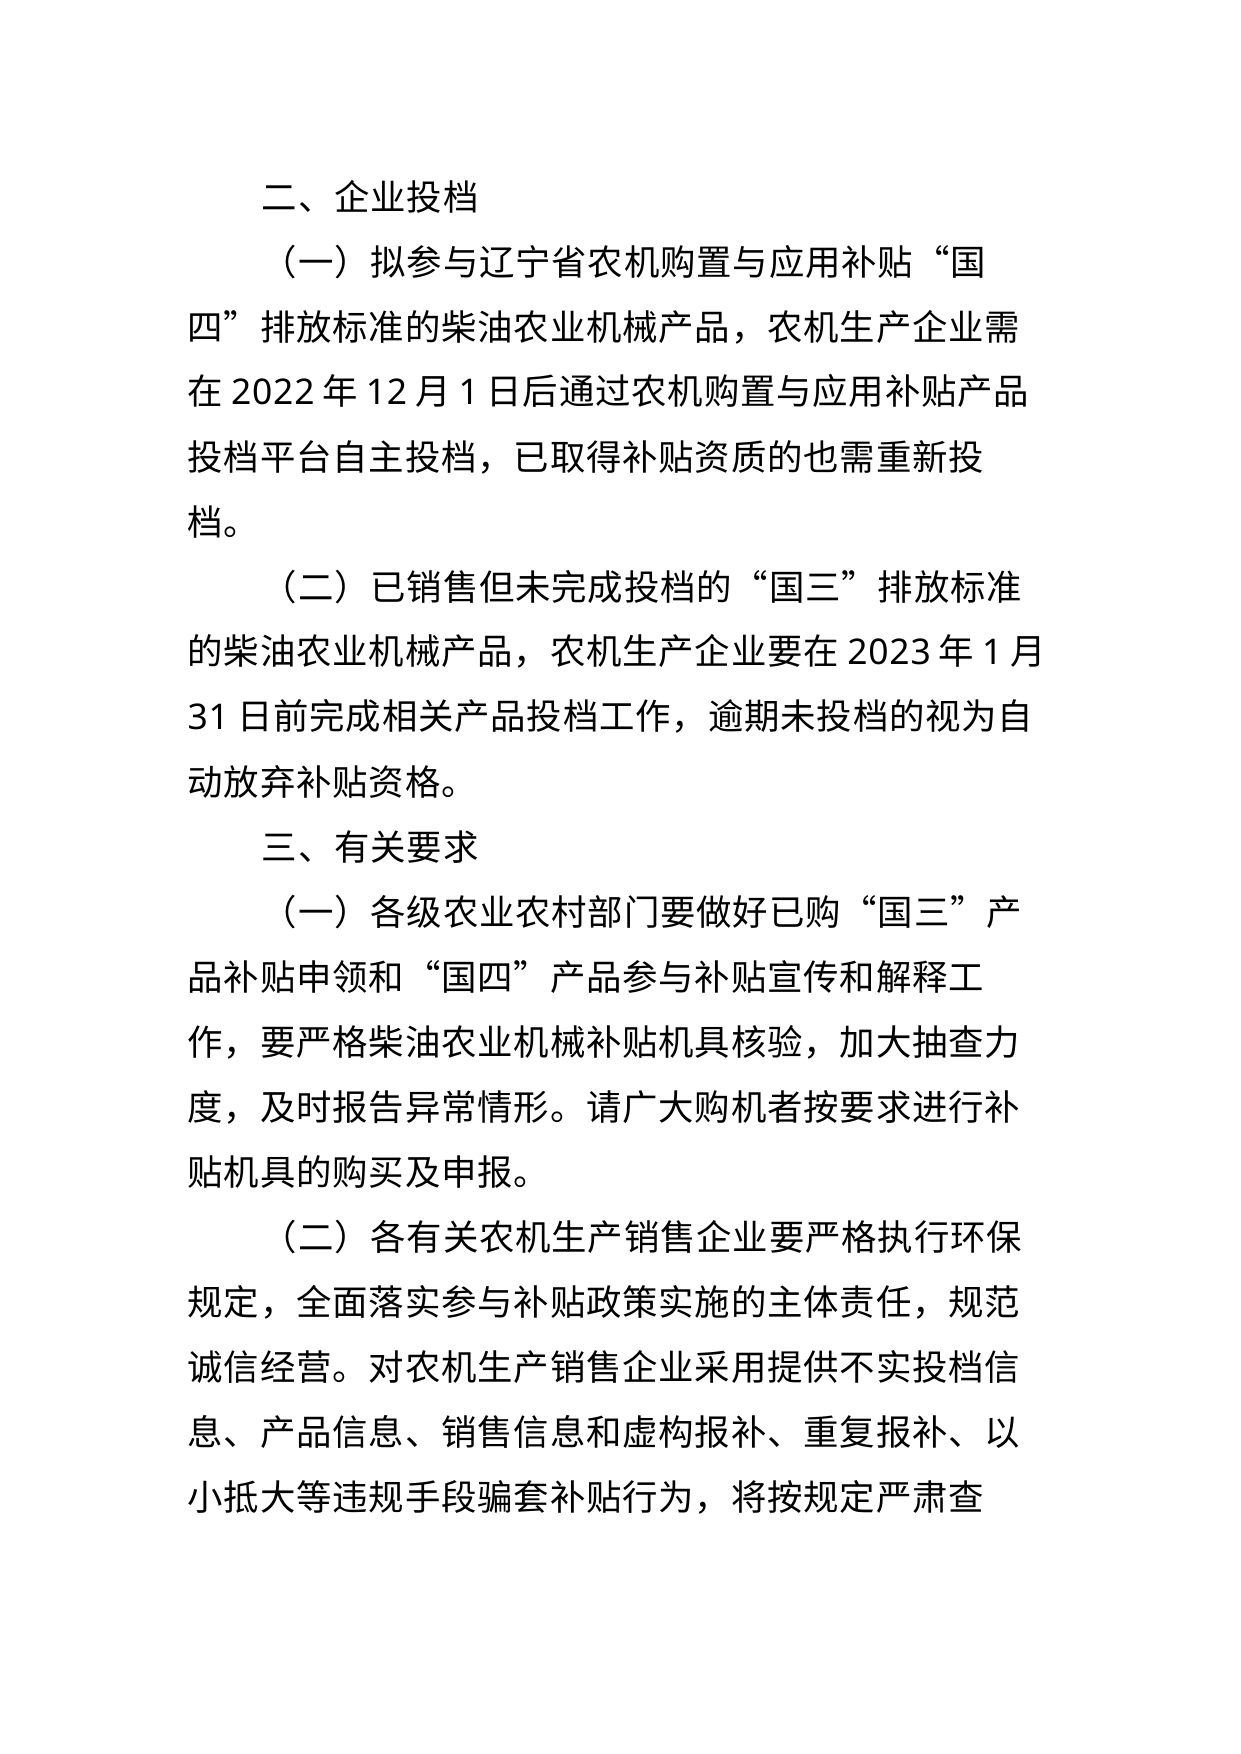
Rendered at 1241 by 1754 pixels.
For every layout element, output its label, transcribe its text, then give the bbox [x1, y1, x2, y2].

text 三、有关要求 [187, 812, 1053, 877]
text （一）拟参与辽宁省农机购置与应用补贴“国四”排放标准的柴油农业机械产品，农机生产企业需在2022年12月1日后通过农机购置与应用补贴产品投档平台自主投档，已取得补贴资质的也需重新投档。 [187, 227, 1053, 552]
text （二）已销售但未完成投档的“国三”排放标准的柴油农业机械产品，农机生产企业要在2023年1月31日前完成相关产品投档工作，逾期未投档的视为自动放弃补贴资格。 [187, 552, 1053, 812]
text （一）各级农业农村部门要做好已购“国三”产品补贴申领和“国四”产品参与补贴宣传和解释工作，要严格柴油农业机械补贴机具核验，加大抽查力度，及时报告异常情形。请广大购机者按要求进行补贴机具的购买及申报。 [187, 877, 1053, 1202]
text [187, 1202, 1053, 1527]
text 二、企业投档 [187, 162, 1053, 227]
